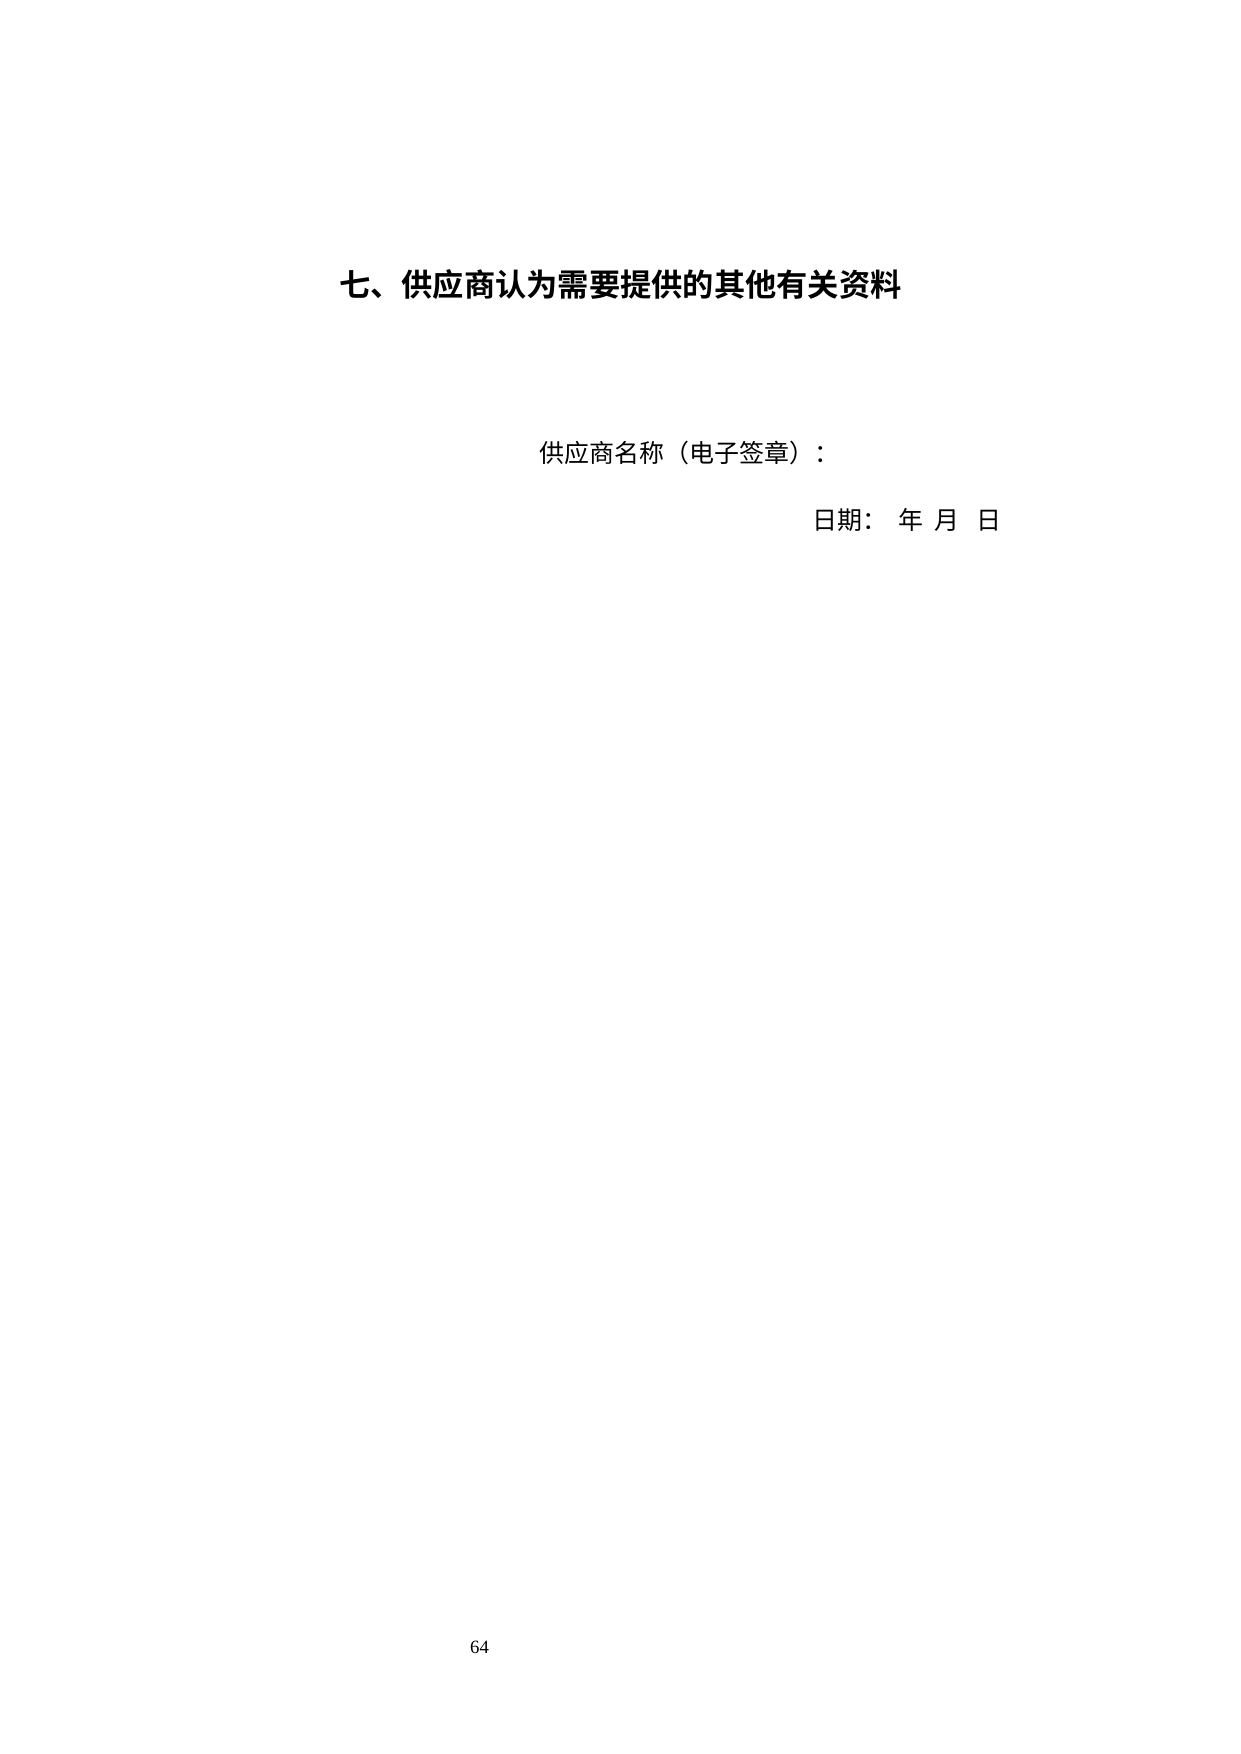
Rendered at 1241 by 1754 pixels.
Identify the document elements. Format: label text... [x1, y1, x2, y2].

text 日期： 年 月 日 [112, 501, 1128, 537]
text 供应商名称（电子签章）： [539, 434, 1128, 470]
text 七、供应商认为需要提供的其他有关资料 [112, 261, 1128, 306]
